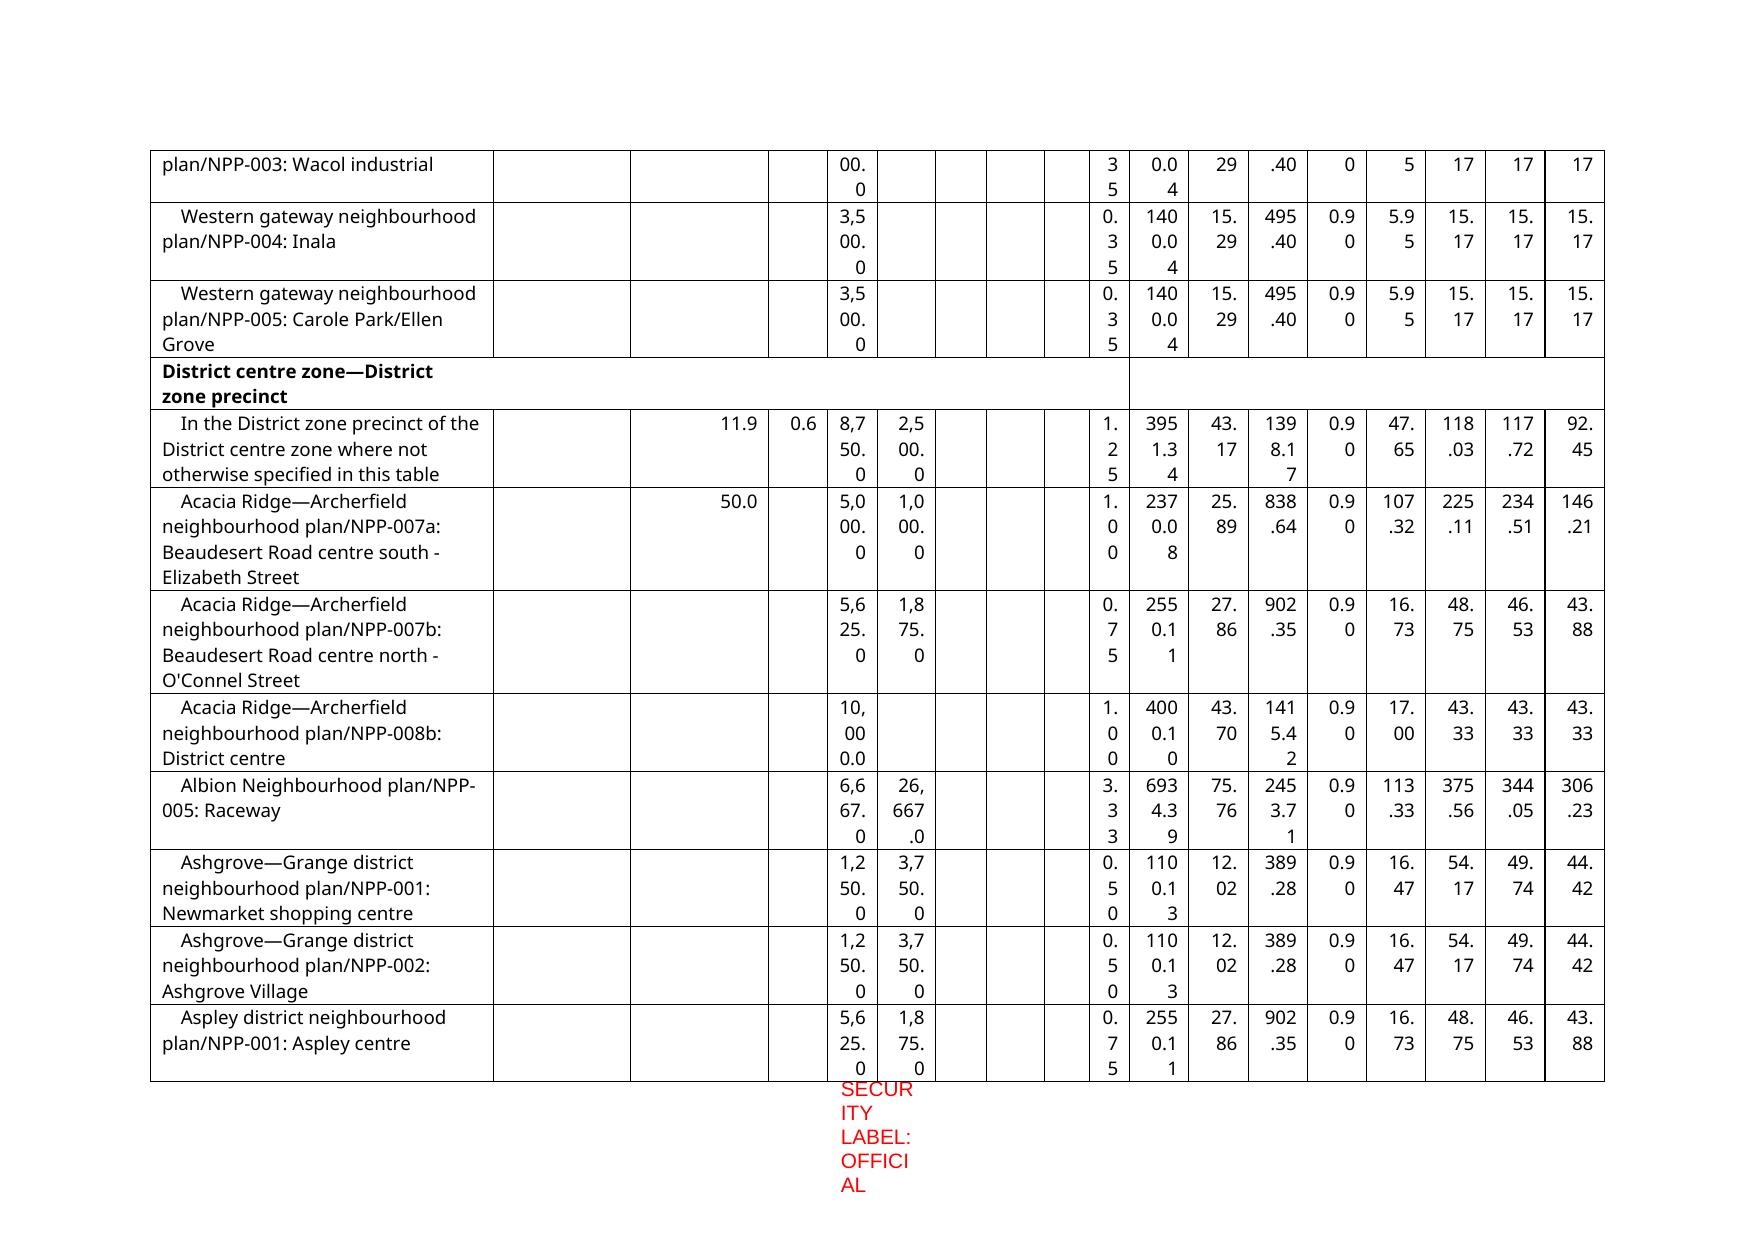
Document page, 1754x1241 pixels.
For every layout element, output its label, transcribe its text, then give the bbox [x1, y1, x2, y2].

table_cell 902.35 [1249, 1005, 1307, 1081]
table_cell [769, 591, 827, 693]
table_cell [1045, 488, 1089, 590]
table_cell 495.40 [1249, 281, 1307, 357]
table_cell 4000.10 [1130, 694, 1188, 771]
table_cell 0.90 [1308, 772, 1366, 848]
table_cell 306.23 [1546, 772, 1604, 848]
table_cell 50.0 [631, 488, 768, 590]
table_cell [987, 281, 1044, 357]
table_cell 1400.04 [1130, 281, 1188, 357]
table_cell 0.90 [1308, 488, 1366, 590]
table_cell 0.90 [1308, 203, 1366, 280]
table_cell [769, 203, 827, 280]
table_cell [987, 850, 1044, 926]
table_cell [769, 281, 827, 357]
table_cell 1,250.0 [828, 850, 877, 926]
table_cell [494, 281, 630, 357]
table_cell [878, 151, 935, 202]
table_cell [936, 772, 986, 848]
table_cell 117.72 [1486, 410, 1544, 487]
table_cell [494, 151, 630, 202]
table_cell 118.03 [1426, 410, 1485, 487]
table_cell 2453.71 [1249, 772, 1307, 848]
table_cell [631, 694, 768, 771]
table_cell 1,875.0 [878, 1005, 935, 1081]
table_cell [987, 772, 1044, 848]
table_cell 49.74 [1486, 850, 1544, 926]
table_cell [987, 591, 1044, 693]
table_cell 0.50 [1090, 850, 1129, 926]
table_cell 27.86 [1189, 1005, 1248, 1081]
table_cell 495.40 [1249, 203, 1307, 280]
table_cell [494, 488, 630, 590]
table_cell 3,750.0 [878, 850, 935, 926]
table_cell [1366, 358, 1426, 409]
table_cell [987, 151, 1044, 202]
table_cell [936, 927, 986, 1004]
table_cell 1.25 [1090, 410, 1129, 487]
table_cell 15.29 [1189, 203, 1248, 280]
table_cell [987, 488, 1044, 590]
table_cell 113.33 [1367, 772, 1425, 848]
table_cell 1,250.0 [828, 927, 877, 1004]
table_cell [1308, 358, 1366, 409]
table_cell 6934.39 [1130, 772, 1188, 848]
table_cell [769, 694, 827, 771]
table_cell [631, 203, 768, 280]
table_cell 2370.08 [1130, 488, 1188, 590]
table_cell [494, 591, 630, 693]
table_cell [878, 203, 935, 280]
table_cell [936, 1005, 986, 1081]
table_cell 1.00 [1090, 694, 1129, 771]
table_cell Albion Neighbourhood plan/NPP-005: Raceway [151, 772, 493, 848]
table_cell 0.75 [1090, 591, 1129, 693]
table_cell 0.90 [1308, 1005, 1366, 1081]
table_cell In the District zone precinct of the District centre zone where not otherwise specified in this table [151, 410, 493, 487]
table_cell 15.29 [1189, 281, 1248, 357]
table_cell 44.42 [1546, 850, 1604, 926]
table_cell 25.89 [1189, 488, 1248, 590]
table_cell 43.17 [1189, 410, 1248, 487]
table_cell 15.17 [1546, 281, 1604, 357]
table_cell Western gateway neighbourhood plan/NPP-005: Carole Park/Ellen Grove [151, 281, 493, 357]
table_cell 1,875.0 [878, 591, 935, 693]
table_cell 0.50 [1090, 927, 1129, 1004]
table_cell [769, 151, 827, 202]
table_cell 1400.04 [1130, 151, 1188, 202]
table_cell [987, 927, 1044, 1004]
table_cell 15.29 [1189, 151, 1248, 202]
table_cell [936, 203, 986, 280]
table_cell Ashgrove—Grange district neighbourhood plan/NPP-001: Newmarket shopping centre [151, 850, 493, 926]
table_cell [1045, 850, 1089, 926]
table_cell 344.05 [1486, 772, 1544, 848]
table_cell 43.33 [1426, 694, 1485, 771]
table_cell 1,000.0 [878, 488, 935, 590]
table_cell [936, 151, 986, 202]
table_cell [1090, 358, 1129, 409]
table_cell 146.21 [1546, 488, 1604, 590]
table_cell 0.6 [769, 410, 827, 487]
table_cell [936, 281, 986, 357]
table_cell 1398.17 [1249, 410, 1307, 487]
table_cell 389.28 [1249, 927, 1307, 1004]
table_cell [1130, 358, 1189, 409]
table_cell 3951.34 [1130, 410, 1188, 487]
table_cell [494, 772, 630, 848]
table_cell 2550.11 [1130, 1005, 1188, 1081]
table_cell [631, 850, 768, 926]
table_cell [769, 927, 827, 1004]
table_cell 1.00 [1090, 488, 1129, 590]
table_cell [494, 850, 630, 926]
table_cell 6,667.0 [828, 772, 877, 848]
table_cell 389.28 [1249, 850, 1307, 926]
table_cell 43.88 [1546, 1005, 1604, 1081]
table_cell [1045, 281, 1089, 357]
table_cell 1100.13 [1130, 927, 1188, 1004]
table_cell [631, 151, 768, 202]
table_cell 902.35 [1249, 591, 1307, 693]
table_cell [769, 1005, 827, 1081]
table_cell Ashgrove—Grange district neighbourhood plan/NPP-002: Ashgrove Village [151, 927, 493, 1004]
table_cell 49.74 [1486, 927, 1544, 1004]
table_cell 0.35 [1090, 203, 1129, 280]
table_cell [493, 358, 631, 409]
table_cell 10,000.0 [828, 694, 877, 771]
table_cell [494, 203, 630, 280]
table_cell [1426, 358, 1485, 409]
table_cell 75.76 [1189, 772, 1248, 848]
table_cell 0.35 [1090, 281, 1129, 357]
table_cell 1415.42 [1249, 694, 1307, 771]
table_cell [1045, 151, 1089, 202]
table_cell 43.33 [1486, 694, 1544, 771]
table_cell [987, 358, 1044, 409]
table_cell 0.90 [1308, 694, 1366, 771]
table_cell 15.17 [1546, 151, 1604, 202]
table_cell [936, 488, 986, 590]
table_cell 48.75 [1426, 1005, 1485, 1081]
table_cell 15.17 [1486, 203, 1544, 280]
table_cell 54.17 [1426, 850, 1485, 926]
table_cell 0.90 [1308, 410, 1366, 487]
table_cell [1545, 358, 1604, 409]
table_cell 15.17 [1426, 151, 1485, 202]
table_cell 234.51 [1486, 488, 1544, 590]
table_cell [494, 927, 630, 1004]
table_cell 225.11 [1426, 488, 1485, 590]
table_cell 0.75 [1090, 1005, 1129, 1081]
table_cell [1248, 358, 1308, 409]
table_cell [878, 694, 935, 771]
table_cell 46.53 [1486, 1005, 1544, 1081]
table_cell 12.02 [1189, 850, 1248, 926]
table_cell 11.9 [631, 410, 768, 487]
table_cell 1400.04 [1130, 203, 1188, 280]
table_cell 5.95 [1367, 203, 1425, 280]
table_cell 1100.13 [1130, 850, 1188, 926]
table_cell 15.17 [1426, 281, 1485, 357]
table_cell 16.47 [1367, 927, 1425, 1004]
table_cell [1045, 1005, 1089, 1081]
table_cell [1045, 203, 1089, 280]
table_cell [1045, 358, 1090, 409]
table_cell [494, 410, 630, 487]
table_cell [769, 850, 827, 926]
table_cell 0.90 [1308, 591, 1366, 693]
table_cell [1045, 694, 1089, 771]
table_cell [631, 591, 768, 693]
table_cell [631, 1005, 768, 1081]
table_cell 15.17 [1426, 203, 1485, 280]
table_cell Acacia Ridge—Archerfield neighbourhood plan/NPP-008b: District centre [151, 694, 493, 771]
table_cell 838.64 [1249, 488, 1307, 590]
table_cell 15.17 [1546, 203, 1604, 280]
table_cell 0.90 [1308, 850, 1366, 926]
table_cell 107.32 [1367, 488, 1425, 590]
table_cell 27.86 [1189, 591, 1248, 693]
table_cell [631, 281, 768, 357]
table_cell 12.02 [1189, 927, 1248, 1004]
table_cell 5.95 [1367, 281, 1425, 357]
table_cell [769, 772, 827, 848]
table_cell 92.45 [1546, 410, 1604, 487]
table_cell 3.33 [1090, 772, 1129, 848]
table_cell [1045, 927, 1089, 1004]
table_cell 16.73 [1367, 591, 1425, 693]
table_cell 2,500.0 [878, 410, 935, 487]
table_cell Acacia Ridge—Archerfield neighbourhood plan/NPP-007b: Beaudesert Road centre north - O'Connel Street [151, 591, 493, 693]
table_cell [1045, 772, 1089, 848]
table_cell [631, 927, 768, 1004]
table_cell 5,625.0 [828, 591, 877, 693]
table_cell [828, 358, 877, 409]
table_cell [631, 772, 768, 848]
table_cell 495.40 [1249, 151, 1307, 202]
table_cell 375.56 [1426, 772, 1485, 848]
table_cell 16.73 [1367, 1005, 1425, 1081]
table_cell [1045, 410, 1089, 487]
table_cell [987, 203, 1044, 280]
table_cell [987, 694, 1044, 771]
table_cell 3,500.0 [828, 203, 877, 280]
table_cell [936, 591, 986, 693]
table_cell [151, 151, 493, 202]
table_cell 5,000.0 [828, 488, 877, 590]
table_cell 15.17 [1486, 281, 1544, 357]
table_cell 15.17 [1486, 151, 1544, 202]
table_cell [1485, 358, 1545, 409]
table_cell 0.90 [1308, 927, 1366, 1004]
table_cell [1189, 358, 1248, 409]
table_cell 44.42 [1546, 927, 1604, 1004]
table_cell 3,500.0 [828, 281, 877, 357]
table_cell [494, 1005, 630, 1081]
table_cell 43.33 [1546, 694, 1604, 771]
table_cell 0.90 [1308, 151, 1366, 202]
table_cell 3,500.0 [828, 151, 877, 202]
table_cell 48.75 [1426, 591, 1485, 693]
table_cell [936, 410, 986, 487]
table_cell 17.00 [1367, 694, 1425, 771]
table_cell [987, 1005, 1044, 1081]
table_cell 54.17 [1426, 927, 1485, 1004]
table_cell 47.65 [1367, 410, 1425, 487]
table_cell District centre zone—District zone precinct [151, 358, 493, 409]
table_cell 2550.11 [1130, 591, 1188, 693]
table_cell 3,750.0 [878, 927, 935, 1004]
table_cell [936, 850, 986, 926]
table_cell [987, 410, 1044, 487]
table_cell 43.88 [1546, 591, 1604, 693]
table_cell 16.47 [1367, 850, 1425, 926]
table_cell 46.53 [1486, 591, 1544, 693]
table_cell Acacia Ridge—Archerfield neighbourhood plan/NPP-007a: Beaudesert Road centre south - Elizabeth Street [151, 488, 493, 590]
table_cell 5.95 [1367, 151, 1425, 202]
table_cell [769, 488, 827, 590]
table_cell [878, 281, 935, 357]
table_cell 0.35 [1090, 151, 1129, 202]
table_cell [936, 694, 986, 771]
table_cell 43.70 [1189, 694, 1248, 771]
table_cell 26,667.0 [878, 772, 935, 848]
table_cell Aspley district neighbourhood plan/NPP-001: Aspley centre [151, 1005, 493, 1081]
table_cell [877, 358, 936, 409]
table_cell 0.90 [1308, 281, 1366, 357]
table_cell Western gateway neighbourhood plan/NPP-004: Inala [151, 203, 493, 280]
table_cell 5,625.0 [828, 1005, 877, 1081]
table_cell [494, 694, 630, 771]
table_cell [936, 358, 987, 409]
table_cell [1045, 591, 1089, 693]
table_cell 8,750.0 [828, 410, 877, 487]
table_cell [769, 358, 828, 409]
table_cell [631, 358, 768, 409]
